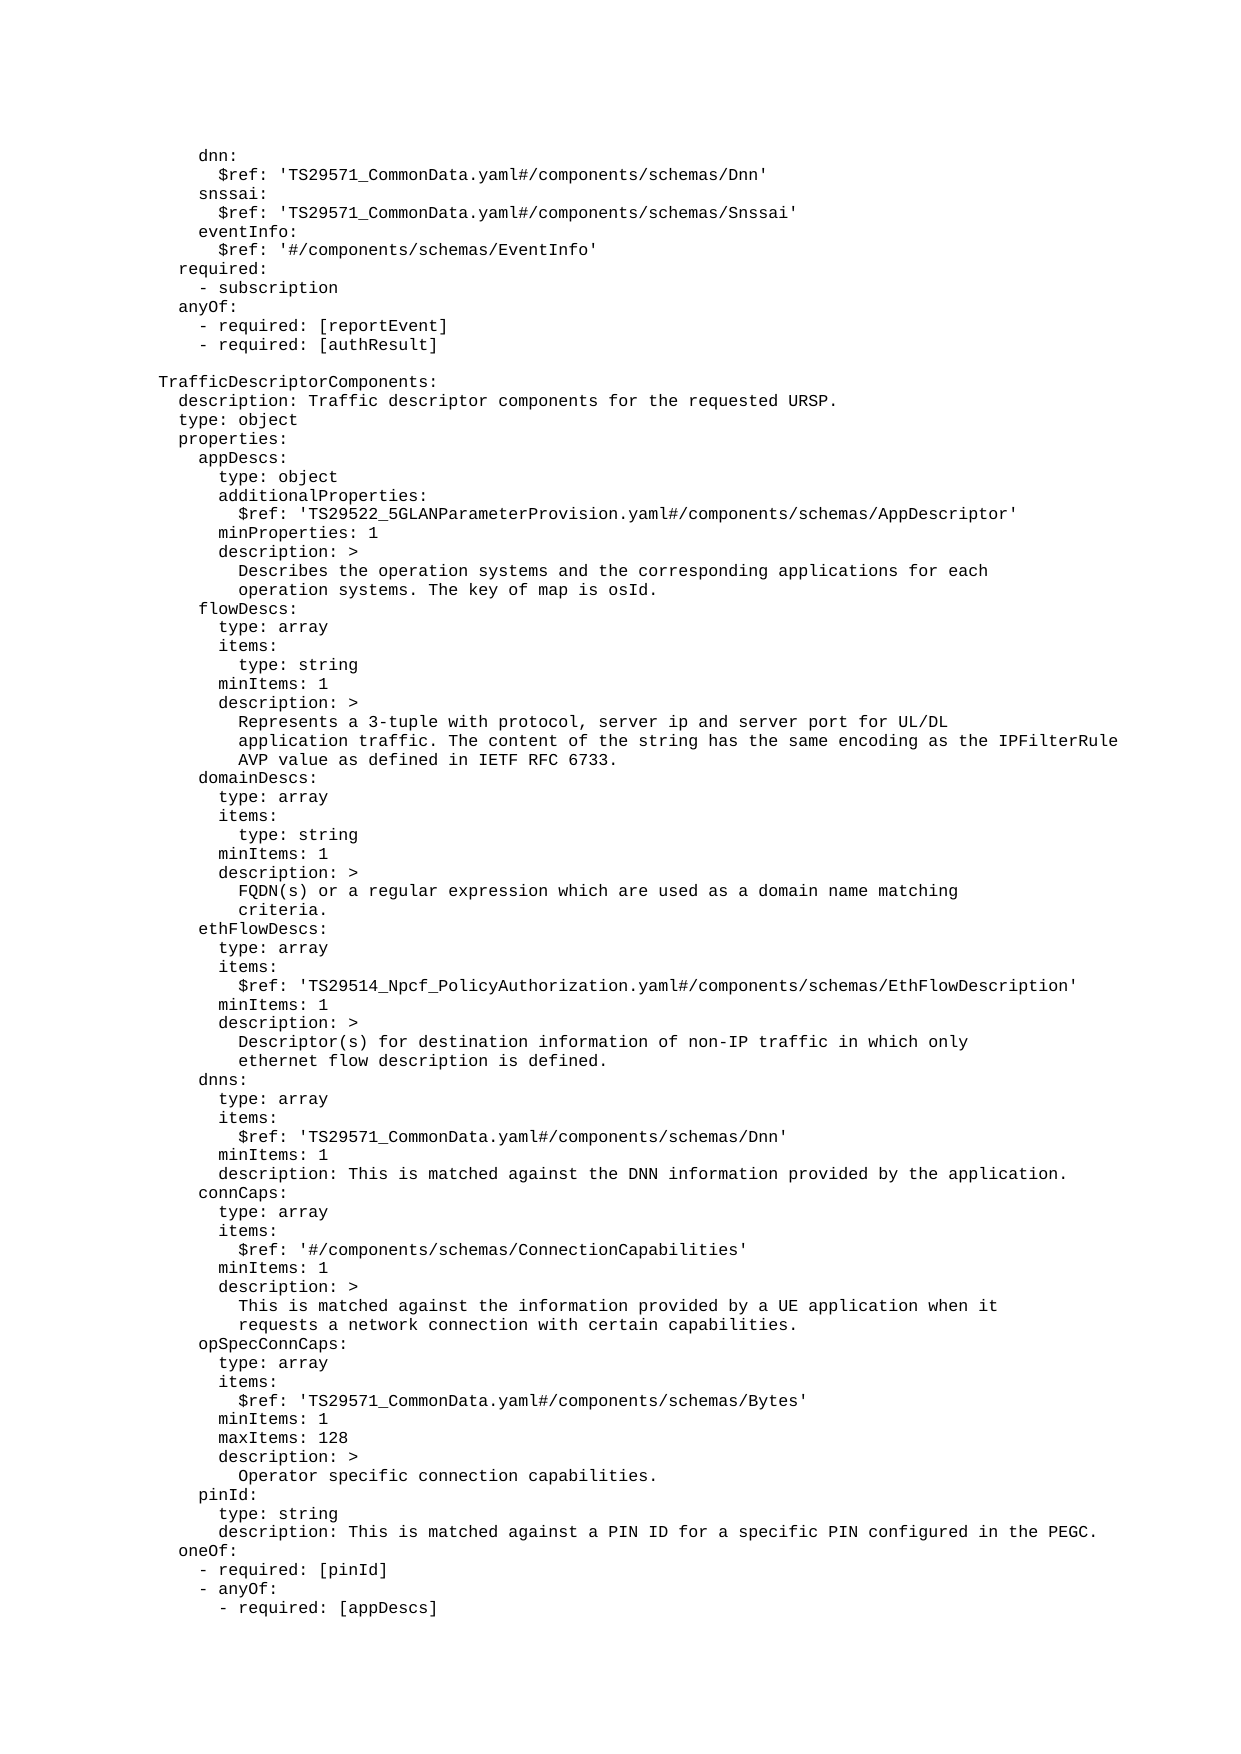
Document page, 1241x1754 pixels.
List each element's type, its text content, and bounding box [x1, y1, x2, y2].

text This is matched against the information provided by a UE application when it [118, 1298, 1122, 1317]
text description: This is matched against a PIN ID for a specific PIN configured in the PEGC. [118, 1524, 1122, 1543]
text type: string [118, 826, 1122, 845]
text properties: [118, 431, 1122, 449]
text minItems: 1 [118, 996, 1122, 1015]
text ethFlowDescs: [118, 921, 1122, 939]
text eventInfo: [118, 223, 1122, 242]
text $ref: 'TS29571_CommonData.yaml#/components/schemas/Dnn' [118, 1128, 1122, 1147]
text minProperties: 1 [118, 525, 1122, 544]
text AVP value as defined in IETF RFC 6733. [118, 751, 1122, 770]
text description: Traffic descriptor components for the requested URSP. [118, 393, 1122, 412]
text connCaps: [118, 1185, 1122, 1203]
text items: [118, 1109, 1122, 1128]
text type: array [118, 1090, 1122, 1109]
text items: [118, 1222, 1122, 1241]
text description: > [118, 1015, 1122, 1034]
text description: > [118, 544, 1122, 562]
text Describes the operation systems and the corresponding applications for each [118, 562, 1122, 581]
text - required: [reportEvent] [118, 317, 1122, 336]
text $ref: '#/components/schemas/ConnectionCapabilities' [118, 1241, 1122, 1260]
text opSpecConnCaps: [118, 1336, 1122, 1354]
text description: > [118, 1279, 1122, 1298]
text snssai: [118, 185, 1122, 204]
text - required: [pinId] [118, 1562, 1122, 1581]
text oneOf: [118, 1543, 1122, 1562]
text minItems: 1 [118, 676, 1122, 694]
text $ref: 'TS29522_5GLANParameterProvision.yaml#/components/schemas/AppDescriptor' [118, 506, 1122, 525]
text type: array [118, 939, 1122, 958]
text type: object [118, 412, 1122, 431]
text type: array [118, 789, 1122, 808]
text Descriptor(s) for destination information of non-IP traffic in which only [118, 1034, 1122, 1053]
text criteria. [118, 902, 1122, 921]
text minItems: 1 [118, 1411, 1122, 1430]
text - subscription [118, 280, 1122, 298]
text $ref: 'TS29571_CommonData.yaml#/components/schemas/Dnn' [118, 167, 1122, 185]
text description: > [118, 864, 1122, 883]
text - required: [appDescs] [118, 1599, 1122, 1618]
text type: array [118, 1354, 1122, 1373]
text additionalProperties: [118, 487, 1122, 506]
text minItems: 1 [118, 845, 1122, 864]
text type: array [118, 1203, 1122, 1222]
text flowDescs: [118, 600, 1122, 619]
text required: [118, 261, 1122, 280]
text dnns: [118, 1072, 1122, 1090]
text requests a network connection with certain capabilities. [118, 1317, 1122, 1336]
text minItems: 1 [118, 1260, 1122, 1279]
text $ref: '#/components/schemas/EventInfo' [118, 242, 1122, 261]
text domainDescs: [118, 770, 1122, 789]
text type: array [118, 619, 1122, 638]
text description: This is matched against the DNN information provided by the application. [118, 1166, 1122, 1185]
text items: [118, 958, 1122, 977]
text $ref: 'TS29514_Npcf_PolicyAuthorization.yaml#/components/schemas/EthFlowDescription' [118, 977, 1122, 996]
text FQDN(s) or a regular expression which are used as a domain name matching [118, 883, 1122, 902]
text $ref: 'TS29571_CommonData.yaml#/components/schemas/Snssai' [118, 204, 1122, 223]
text anyOf: [118, 298, 1122, 317]
text - anyOf: [118, 1581, 1122, 1599]
text ethernet flow description is defined. [118, 1053, 1122, 1072]
text dnn: [118, 148, 1122, 167]
text operation systems. The key of map is osId. [118, 581, 1122, 600]
text Represents a 3-tuple with protocol, server ip and server port for UL/DL [118, 713, 1122, 732]
text TrafficDescriptorComponents: [118, 374, 1122, 393]
text application traffic. The content of the string has the same encoding as the IPFilterRule [118, 732, 1122, 751]
text minItems: 1 [118, 1147, 1122, 1166]
text type: object [118, 468, 1122, 487]
text description: > [118, 694, 1122, 713]
text description: > [118, 1449, 1122, 1467]
text items: [118, 1373, 1122, 1392]
text type: string [118, 1505, 1122, 1524]
text maxItems: 128 [118, 1430, 1122, 1449]
text $ref: 'TS29571_CommonData.yaml#/components/schemas/Bytes' [118, 1392, 1122, 1411]
text - required: [authResult] [118, 336, 1122, 355]
text appDescs: [118, 449, 1122, 468]
text type: string [118, 657, 1122, 676]
text items: [118, 808, 1122, 826]
text pinId: [118, 1486, 1122, 1505]
text items: [118, 638, 1122, 657]
text Operator specific connection capabilities. [118, 1467, 1122, 1486]
